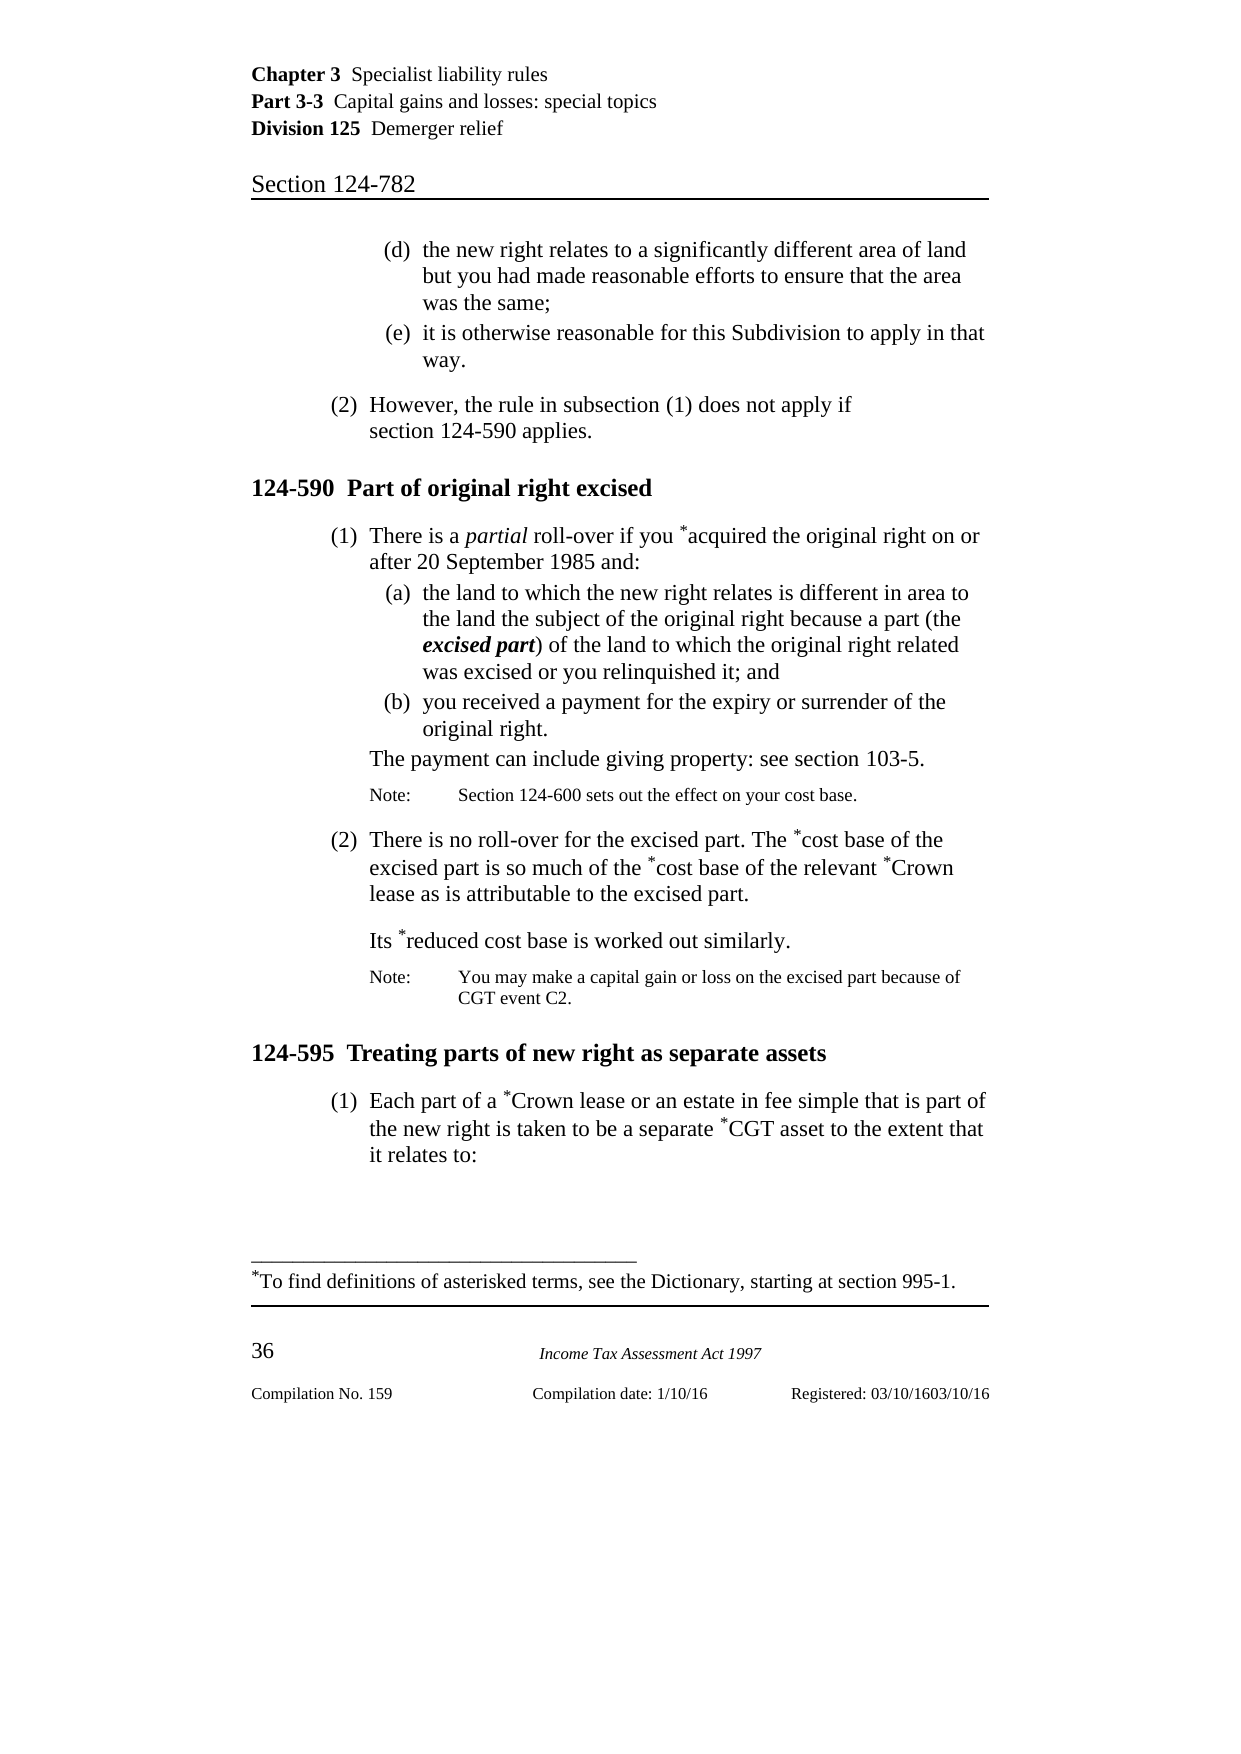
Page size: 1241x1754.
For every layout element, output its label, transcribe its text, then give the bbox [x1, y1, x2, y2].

text Its *reduced cost base is worked out similarly. [251, 925, 989, 953]
text 124-595 Treating parts of new right as separate assets [251, 1038, 989, 1067]
text (e) it is otherwise reasonable for this Subdivision to apply in that way. [251, 319, 989, 372]
text The payment can include giving property: see section 103-5. [369, 745, 989, 771]
text (b) you received a payment for the expiry or surrender of the original right. [251, 688, 989, 741]
text (d) the new right relates to a significantly different area of land but you had made reasonable efforts to ensure that the area was the same; [251, 236, 989, 315]
text (1) There is a partial roll-over if you *acquired the original right on or after 20 September 1985 and: [251, 520, 989, 574]
text (a) the land to which the new right relates is different in area to the land the subject of the original right because a part (the excised part) of the land to which the original right related was excised or you relinquished it; and [251, 579, 989, 684]
text (2) There is no roll-over for the excised part. The *cost base of the excised part is so much of the *cost base of the relevant *Crown lease as is attributable to the excised part. [251, 824, 989, 906]
text Note: You may make a capital gain or loss on the excised part because of CGT event C2. [369, 966, 989, 1009]
text Note: Section 124-600 sets out the effect on your cost base. [369, 784, 989, 806]
text (1) Each part of a *Crown lease or an estate in fee simple that is part of the new right is taken to be a separate *CGT asset to the extent that it relates to: [251, 1086, 989, 1167]
text 124-590 Part of original right excised [251, 473, 989, 502]
text (2) However, the rule in subsection (1) does not apply if section 124-590 applies. [251, 391, 989, 444]
